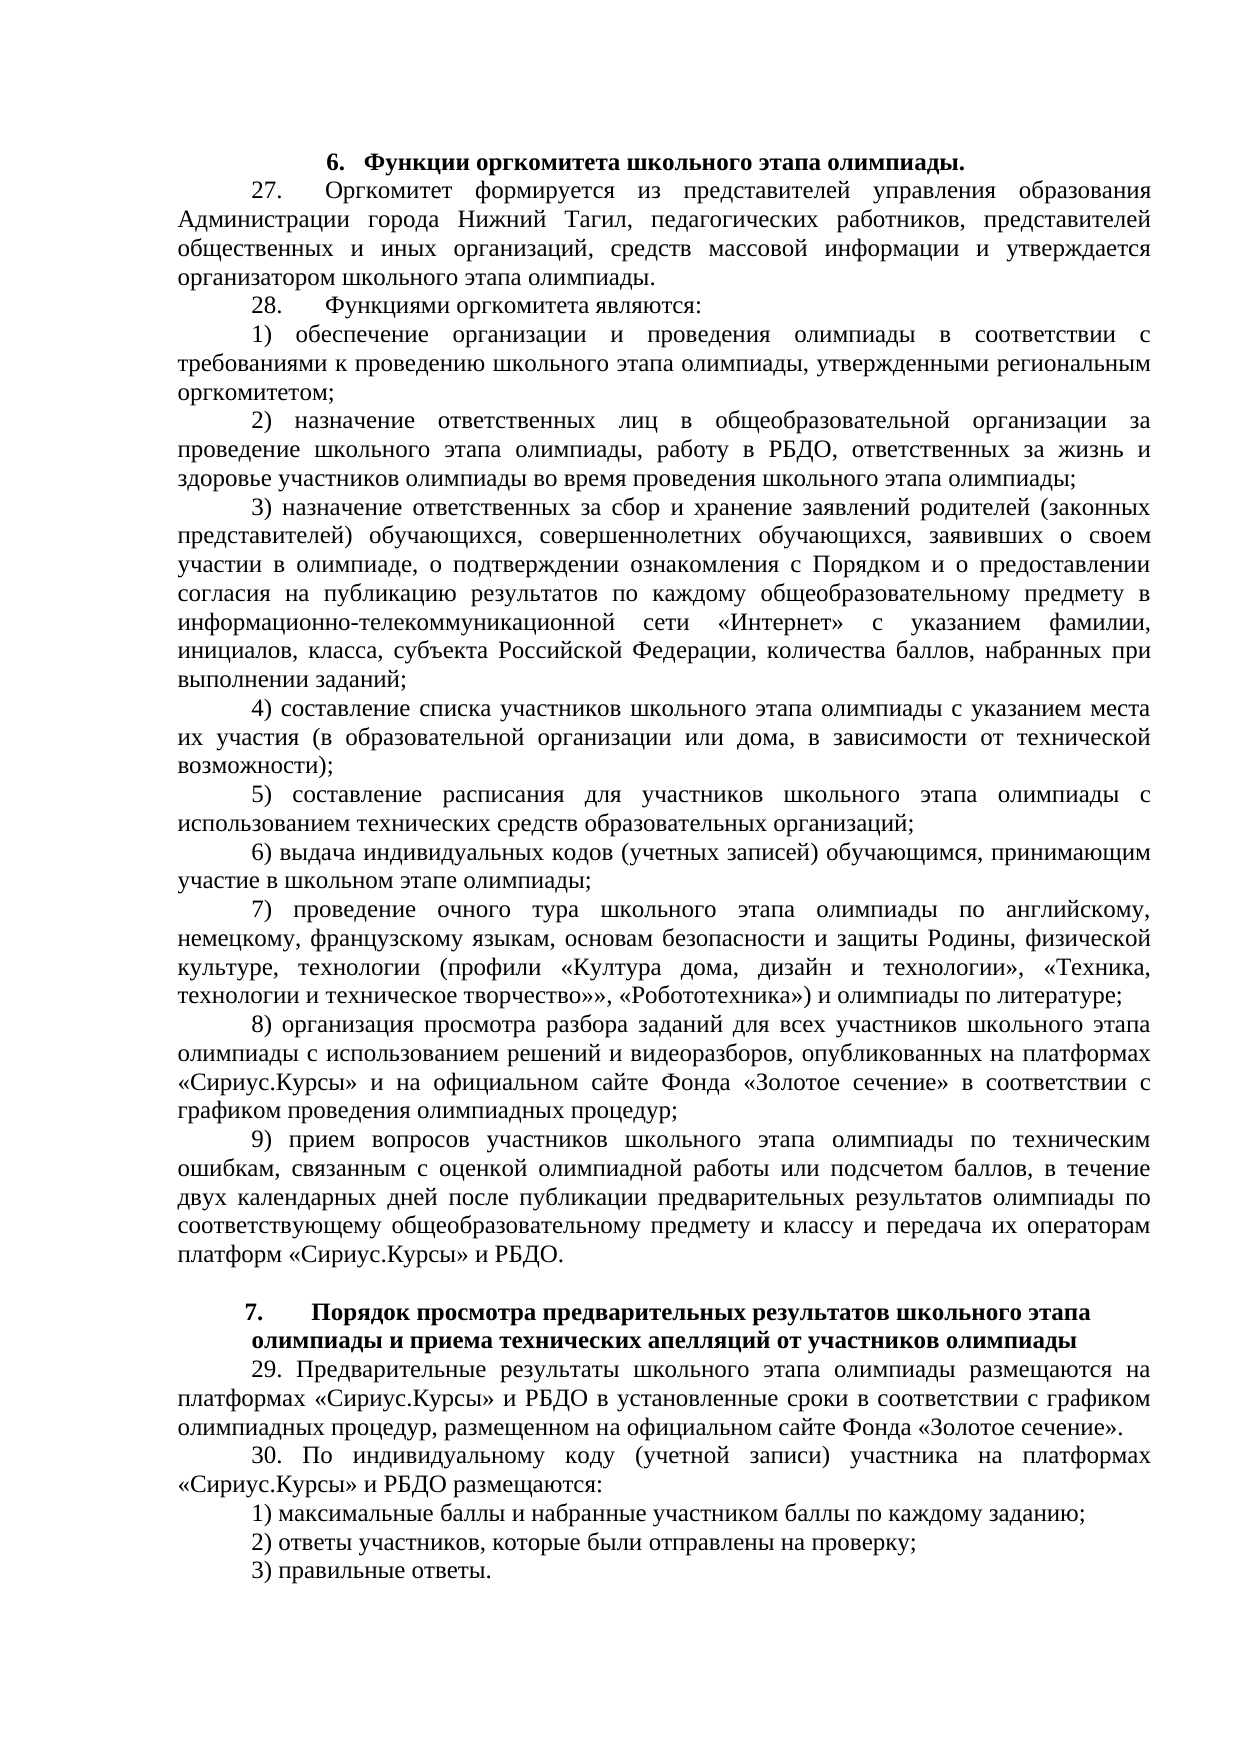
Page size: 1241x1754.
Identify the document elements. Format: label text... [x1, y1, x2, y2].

list 1) максимальные баллы и набранные участником баллы по каждому заданию; [177, 1498, 1152, 1527]
list 6) выдача индивидуальных кодов (учетных записей) обучающимся, принимающим участие в школьном этапе олимпиады; [177, 837, 1152, 894]
list Порядок просмотра предварительных результатов школьного этапа олимпиады и приема технических апелляций от участников олимпиады [177, 1297, 1152, 1354]
list 4) составление списка участников школьного этапа олимпиады с указанием места их участия (в образовательной организации или дома, в зависимости от технической возможности); [177, 693, 1152, 779]
list 30. По индивидуальному коду (учетной записи) участника на платформах «Сириус.Курсы» и РБДО размещаются: [177, 1441, 1152, 1498]
list 3) назначение ответственных за сбор и хранение заявлений родителей (законных представителей) обучающихся, совершеннолетних обучающихся, заявивших о своем участии в олимпиаде, о подтверждении ознакомления с Порядком и о предоставлении согласия на публикацию результатов по каждому общеобразовательному предмету в информационно-телекоммуникационной сети «Интернет» с указанием фамилии, инициалов, класса, субъекта Российской Федерации, количества баллов, набранных при выполнении заданий; [177, 492, 1152, 693]
list 9) прием вопросов участников школьного этапа олимпиады по техническим ошибкам, связанным с оценкой олимпиадной работы или подсчетом баллов, в течение двух календарных дней после публикации предварительных результатов олимпиады по соответствующему общеобразовательному предмету и классу и передача их операторам платформ «Сириус.Курсы» и РБДО. [177, 1124, 1152, 1268]
list 2) назначение ответственных лиц в общеобразовательной организации за проведение школьного этапа олимпиады, работу в РБДО, ответственных за жизнь и здоровье участников олимпиады во время проведения школьного этапа олимпиады; [177, 406, 1152, 492]
list 3) правильные ответы. [177, 1556, 1152, 1584]
list 8) организация просмотра разбора заданий для всех участников школьного этапа олимпиады с использованием решений и видеоразборов, опубликованных на платформах «Сириус.Курсы» и на официальном сайте Фонда «Золотое сечение» в соответствии с графиком проведения олимпиадных процедур; [177, 1009, 1152, 1124]
list Функции оргкомитета школьного этапа олимпиады. [140, 147, 1152, 176]
list 5) составление расписания для участников школьного этапа олимпиады с использованием технических средств образовательных организаций; [177, 779, 1152, 837]
list 7) проведение очного тура школьного этапа олимпиады по английскому, немецкому, французскому языкам, основам безопасности и защиты Родины, физической культуре, технологии (профили «Култура дома, дизайн и технологии», «Техника, технологии и техническое творчество»», «Робототехника») и олимпиады по литературе; [177, 894, 1152, 1009]
list 1) обеспечение организации и проведения олимпиады в соответствии с требованиями к проведению школьного этапа олимпиады, утвержденными региональным оргкомитетом; [177, 319, 1152, 406]
list Функциями оргкомитета являются: [177, 291, 1152, 319]
list 2) ответы участников, которые были отправлены на проверку; [177, 1527, 1152, 1556]
list 29. Предварительные результаты школьного этапа олимпиады размещаются на платформах «Сириус.Курсы» и РБДО в установленные сроки в соответствии с графиком олимпиадных процедур, размещенном на официальном сайте Фонда «Золотое сечение». [177, 1354, 1152, 1441]
list Оргкомитет формируется из представителей управления образования Администрации города Нижний Тагил, педагогических работников, представителей общественных и иных организаций, средств массовой информации и утверждается организатором школьного этапа олимпиады. [177, 176, 1152, 291]
